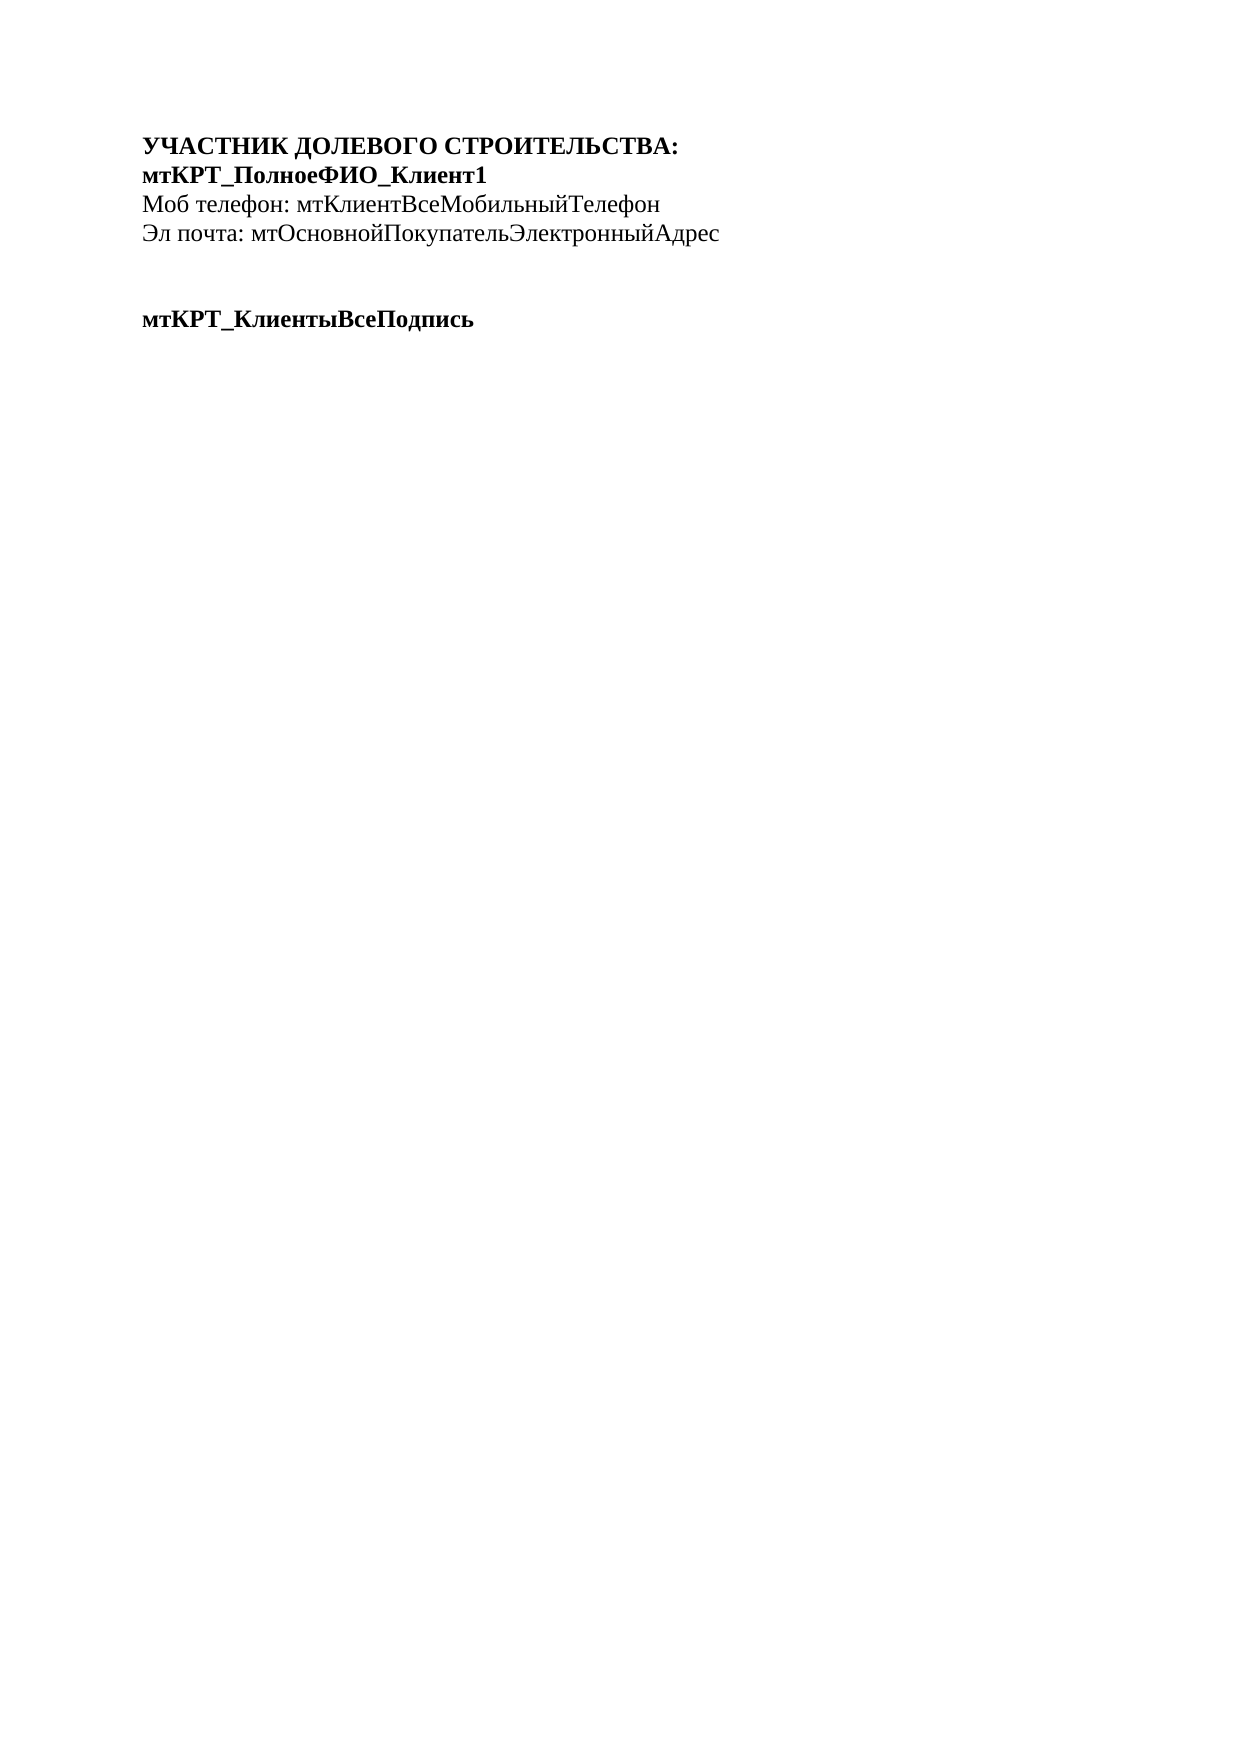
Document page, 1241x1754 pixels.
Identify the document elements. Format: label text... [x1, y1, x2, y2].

text Моб телефон: [142, 189, 1169, 218]
text Эл почта: [142, 218, 1151, 246]
text УЧАСТНИК ДОЛЕВОГО СТРОИТЕЛЬСТВА: [142, 131, 1169, 160]
